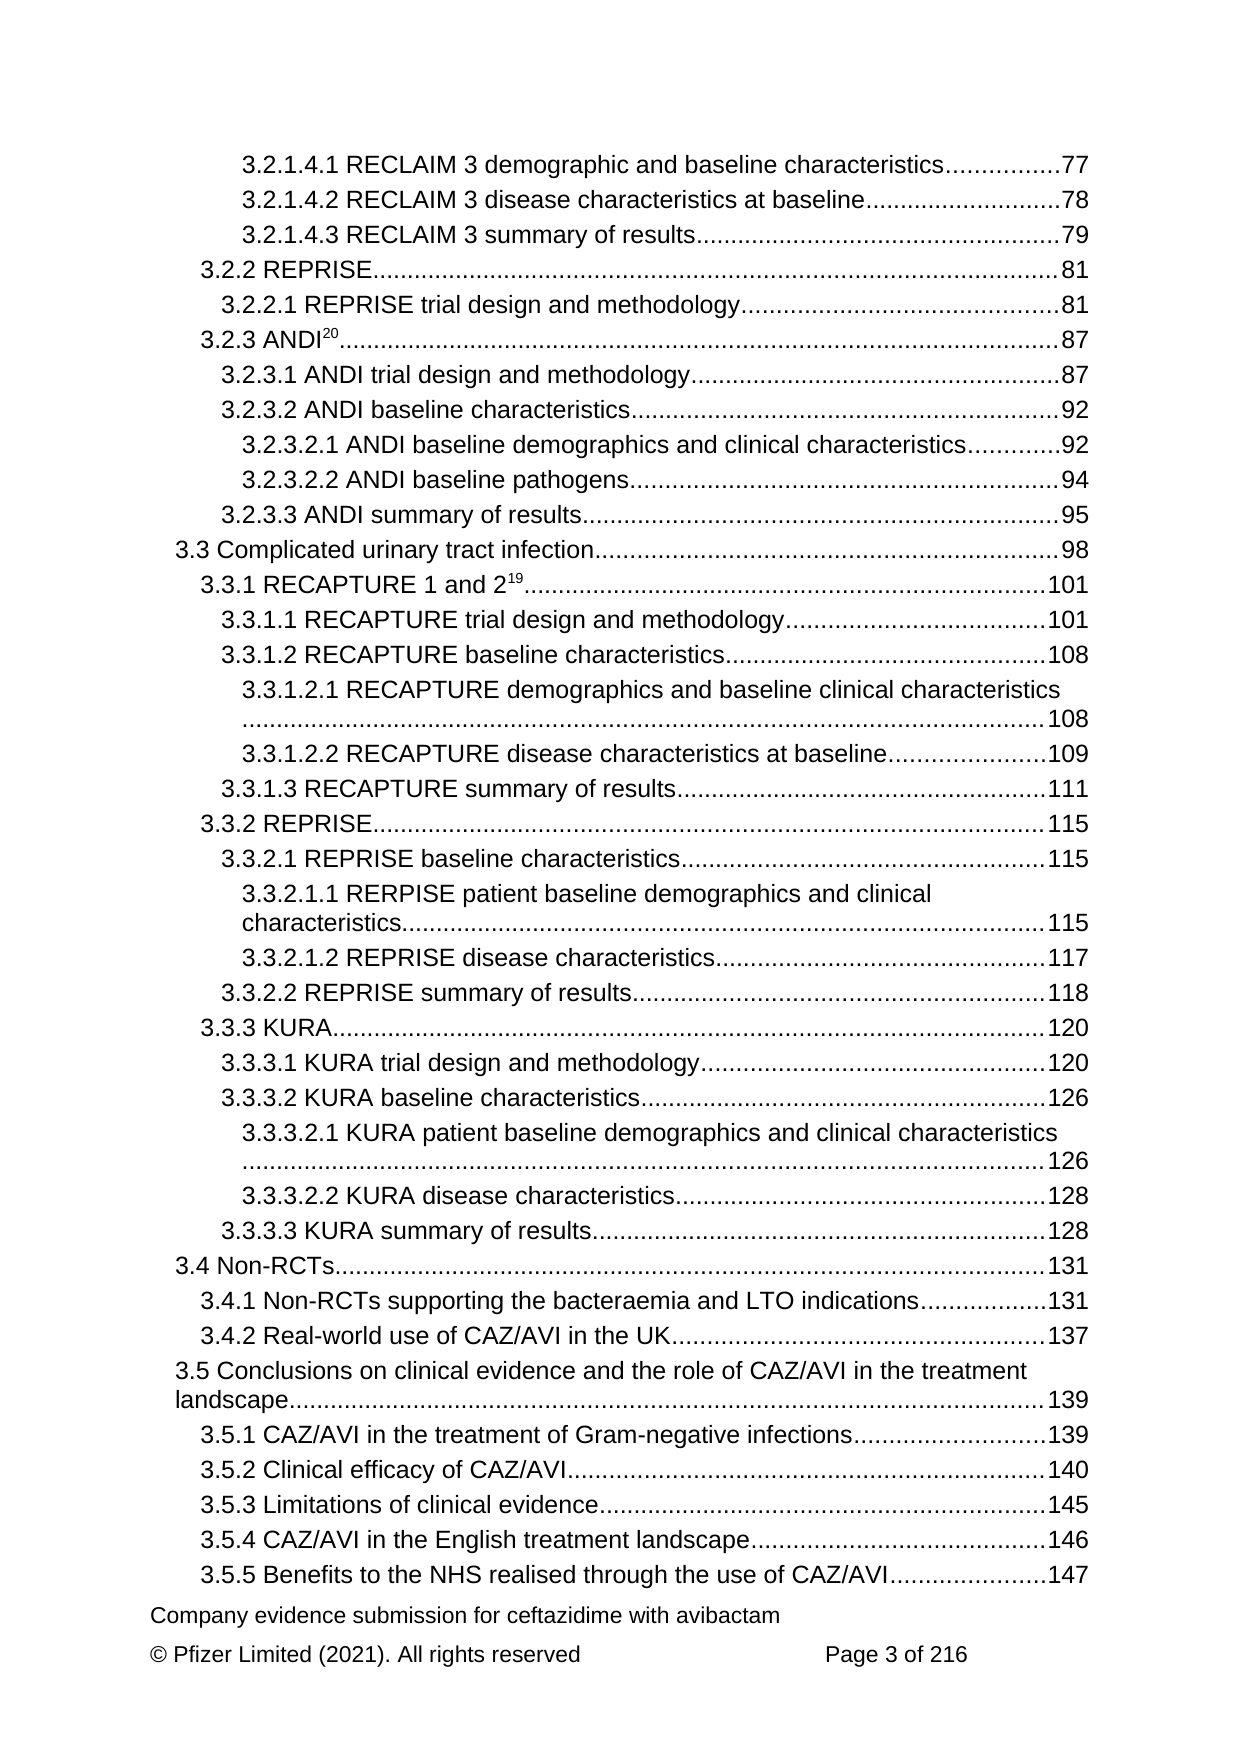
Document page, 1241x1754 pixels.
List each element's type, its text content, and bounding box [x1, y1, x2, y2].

text 3.5.1 CAZ/AVI in the treatment of Gram-negative infections 139 [200, 1420, 1090, 1449]
text 3.3.3.3 KURA summary of results 128 [221, 1216, 1090, 1245]
text 3.3.1.1 RECAPTURE trial design and methodology 101 [221, 605, 1090, 634]
text 3.3.1.2.2 RECAPTURE disease characteristics at baseline 109 [242, 739, 1090, 767]
text 3.2.2.1 REPRISE trial design and methodology 81 [221, 290, 1090, 319]
text 3.3.2 REPRISE 115 [200, 809, 1090, 837]
text 3.3 Complicated urinary tract infection 98 [175, 535, 1090, 564]
text 3.3.1.3 RECAPTURE summary of results 111 [221, 774, 1090, 802]
text 3.3.3 KURA 120 [200, 1012, 1090, 1041]
text 3.3.2.1.1 RERPISE patient baseline demographics and clinical characteristics 115 [242, 879, 1090, 936]
text 3.3.2.2 REPRISE summary of results 118 [221, 977, 1090, 1006]
text 3.2.1.4.3 RECLAIM 3 summary of results 79 [242, 220, 1090, 249]
text 3.3.1.2 RECAPTURE baseline characteristics 108 [221, 640, 1090, 669]
text 3.2.3.2.1 ANDI baseline demographics and clinical characteristics 92 [242, 430, 1090, 459]
text 3.5.5 Benefits to the NHS realised through the use of CAZ/AVI 147 [200, 1560, 1090, 1589]
text 3.2.3.2 ANDI baseline characteristics 92 [221, 395, 1090, 424]
text 3.2.2 REPRISE 81 [200, 255, 1090, 284]
text 3.2.3.1 ANDI trial design and methodology 87 [221, 360, 1090, 389]
text 3.2.1.4.1 RECLAIM 3 demographic and baseline characteristics 77 [242, 150, 1090, 179]
text 3.2.1.4.2 RECLAIM 3 disease characteristics at baseline 78 [242, 185, 1090, 214]
text 3.2.3.3 ANDI summary of results 95 [221, 500, 1090, 529]
text 3.5.4 CAZ/AVI in the English treatment landscape 146 [200, 1525, 1090, 1554]
text 3.5.3 Limitations of clinical evidence 145 [200, 1490, 1090, 1519]
text 3.2.3 ANDI20 87 [200, 325, 1090, 354]
text 3.3.3.2 KURA baseline characteristics 126 [221, 1082, 1090, 1111]
text 3.3.3.2.2 KURA disease characteristics 128 [242, 1181, 1090, 1210]
text 3.3.2.1.2 REPRISE disease characteristics 117 [242, 942, 1090, 971]
text 3.5.2 Clinical efficacy of CAZ/AVI 140 [200, 1455, 1090, 1484]
text 3.3.3.2.1 KURA patient baseline demographics and clinical characteristics 126 [242, 1117, 1090, 1175]
text 3.3.1 RECAPTURE 1 and 219 101 [200, 570, 1090, 599]
text 3.2.3.2.2 ANDI baseline pathogens 94 [242, 465, 1090, 494]
text 3.4.1 Non-RCTs supporting the bacteraemia and LTO indications 131 [200, 1286, 1090, 1315]
text 3.3.3.1 KURA trial design and methodology 120 [221, 1047, 1090, 1076]
text 3.3.1.2.1 RECAPTURE demographics and baseline clinical characteristics 108 [242, 675, 1090, 732]
text 3.4 Non-RCTs 131 [175, 1251, 1090, 1280]
text 3.5 Conclusions on clinical evidence and the role of CAZ/AVI in the treatment landscape 139 [175, 1356, 1090, 1414]
text 3.4.2 Real-world use of CAZ/AVI in the UK 137 [200, 1321, 1090, 1350]
text 3.3.2.1 REPRISE baseline characteristics 115 [221, 844, 1090, 872]
